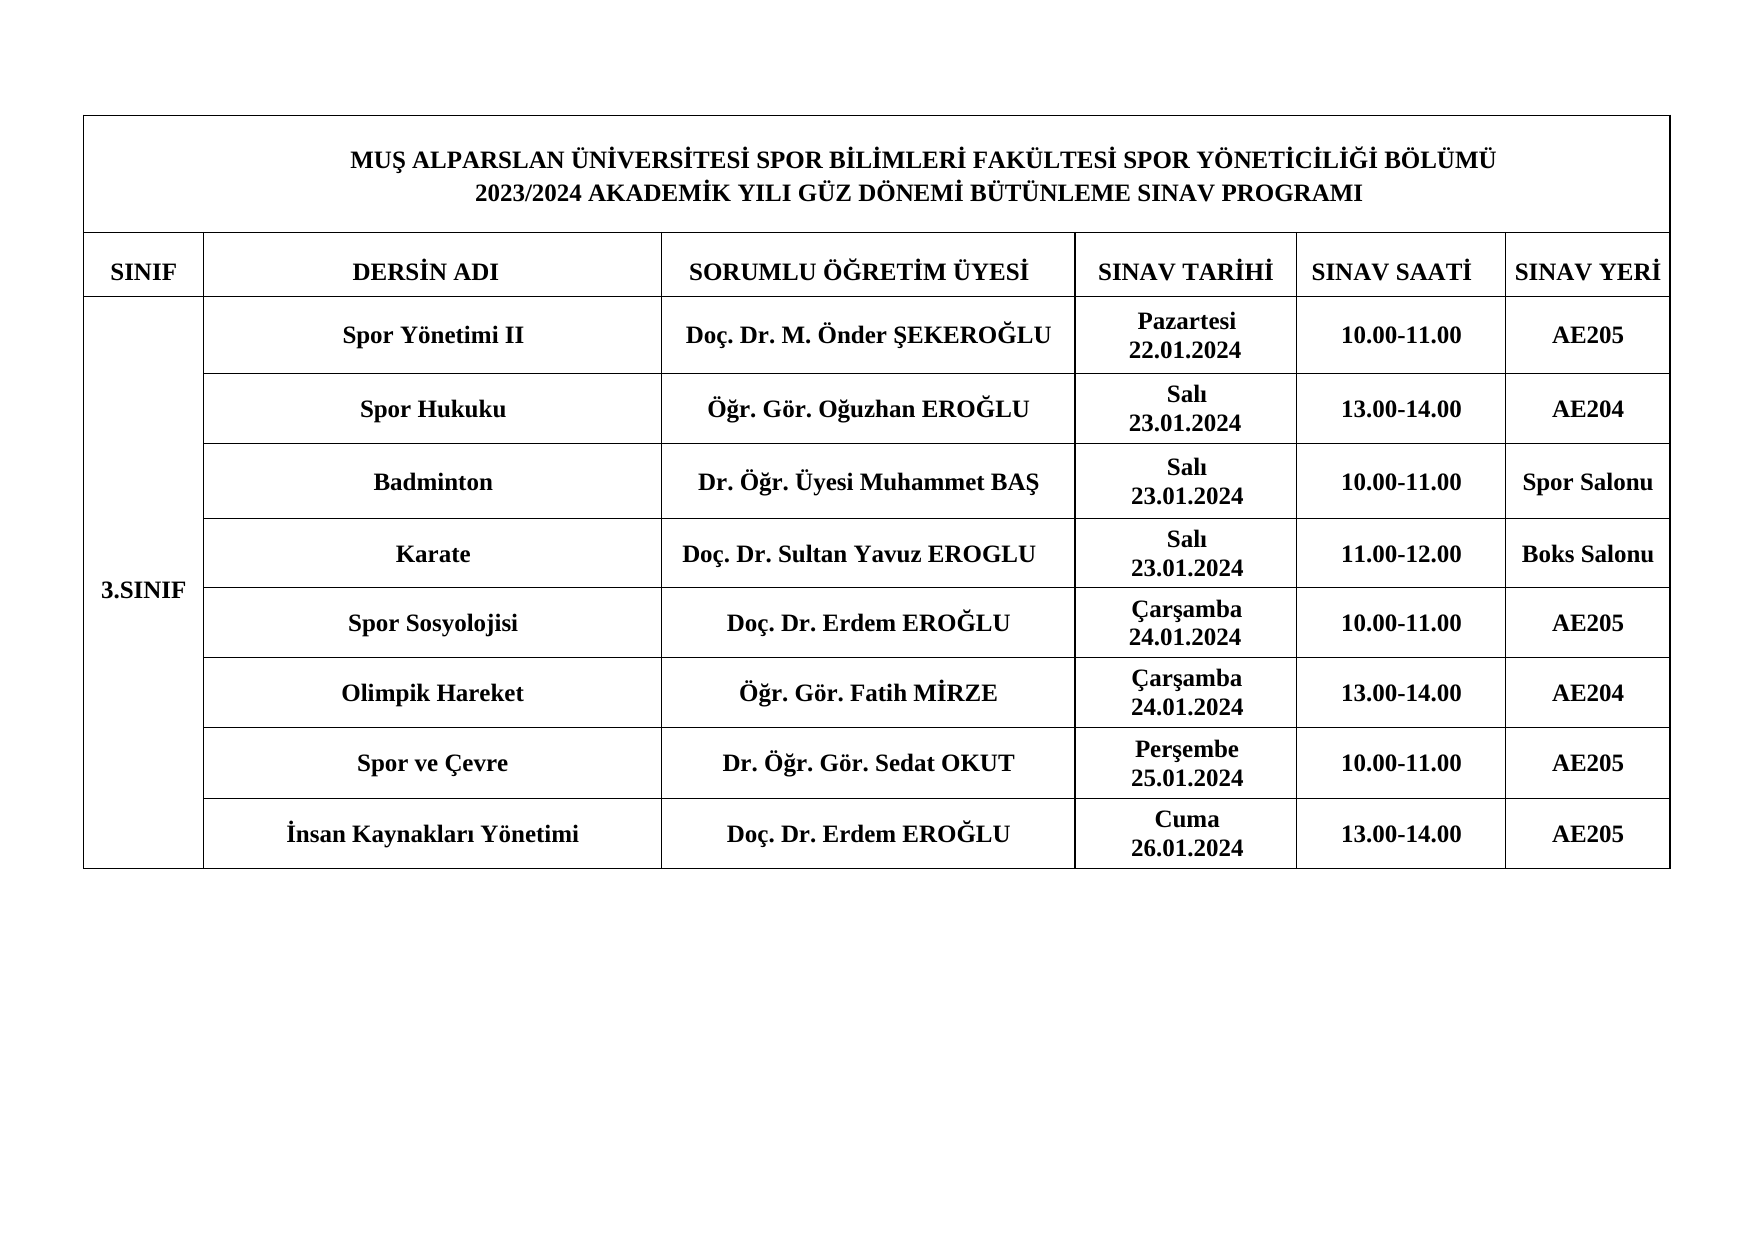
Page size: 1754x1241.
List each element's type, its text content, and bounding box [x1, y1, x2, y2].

table_cell 13.00-14.00 [1297, 374, 1505, 443]
table_cell SINIF [84, 233, 203, 296]
table_cell Öğr. Gör. Oğuzhan EROĞLU [662, 374, 1074, 443]
table_cell 10.00-11.00 [1297, 297, 1505, 373]
table_cell 13.00-14.00 [1297, 799, 1505, 868]
table_cell Spor Salonu [1506, 444, 1669, 518]
table_cell Doç. Dr. Erdem EROĞLU [662, 588, 1074, 657]
table_cell 3.SINIF [84, 297, 203, 868]
table_cell SORUMLU ÖĞRETİM ÜYESİ [662, 233, 1074, 296]
table_cell Salı 23.01.2024 [1076, 374, 1296, 443]
table_cell Dr. Öğr. Üyesi Muhammet BAŞ [662, 444, 1074, 518]
table_cell AE204 [1506, 658, 1669, 727]
table_cell Karate [204, 519, 661, 587]
table_cell Spor Sosyolojisi [204, 588, 661, 657]
table_cell SINAV SAATİ [1297, 233, 1505, 296]
table_cell DERSİN ADI [204, 233, 661, 296]
table_cell Dr. Öğr. Gör. Sedat OKUT [662, 728, 1074, 797]
table_cell 13.00-14.00 [1297, 658, 1505, 727]
table_cell AE204 [1506, 374, 1669, 443]
table_cell SINAV TARİHİ [1076, 233, 1296, 296]
table_cell 10.00-11.00 [1297, 588, 1505, 657]
table_cell Pazartesi 22.01.2024 [1076, 297, 1296, 373]
table_cell Olimpik Hareket [204, 658, 661, 727]
table_cell Çarşamba 24.01.2024 [1076, 658, 1296, 727]
table_cell Spor ve Çevre [204, 728, 661, 797]
table_cell AE205 [1506, 297, 1669, 373]
table_cell Spor Hukuku [204, 374, 661, 443]
table_cell Cuma 26.01.2024 [1076, 799, 1296, 868]
table_cell Badminton [204, 444, 661, 518]
table_cell SINAV YERİ [1506, 233, 1669, 296]
table_cell Çarşamba 24.01.2024 [1076, 588, 1296, 657]
table_header MUŞ ALPARSLAN ÜNİVERSİTESİ SPOR BİLİMLERİ FAKÜLTESİ SPOR YÖNETİCİLİĞİ BÖLÜMÜ 2023/2024 AKADEMİK YILI GÜZ DÖNEMİ BÜTÜNLEME SINAV PROGRAMI [84, 116, 1669, 232]
table_cell AE205 [1506, 728, 1669, 797]
table_cell AE205 [1506, 799, 1669, 868]
table_cell İnsan Kaynakları Yönetimi [204, 799, 661, 868]
table_cell Öğr. Gör. Fatih MİRZE [662, 658, 1074, 727]
table_cell Doç. Dr. M. Önder ŞEKEROĞLU [662, 297, 1074, 373]
table_cell Spor Yönetimi II [204, 297, 661, 373]
table_cell Salı 23.01.2024 [1076, 519, 1296, 587]
table_cell Doç. Dr. Sultan Yavuz EROGLU [662, 519, 1074, 587]
table_cell 10.00-11.00 [1297, 728, 1505, 797]
table_cell Perşembe 25.01.2024 [1076, 728, 1296, 797]
table_cell AE205 [1506, 588, 1669, 657]
table_cell 10.00-11.00 [1297, 444, 1505, 518]
table_cell Doç. Dr. Erdem EROĞLU [662, 799, 1074, 868]
table_cell Boks Salonu [1506, 519, 1669, 587]
table_cell 11.00-12.00 [1297, 519, 1505, 587]
table_cell Salı 23.01.2024 [1076, 444, 1296, 518]
